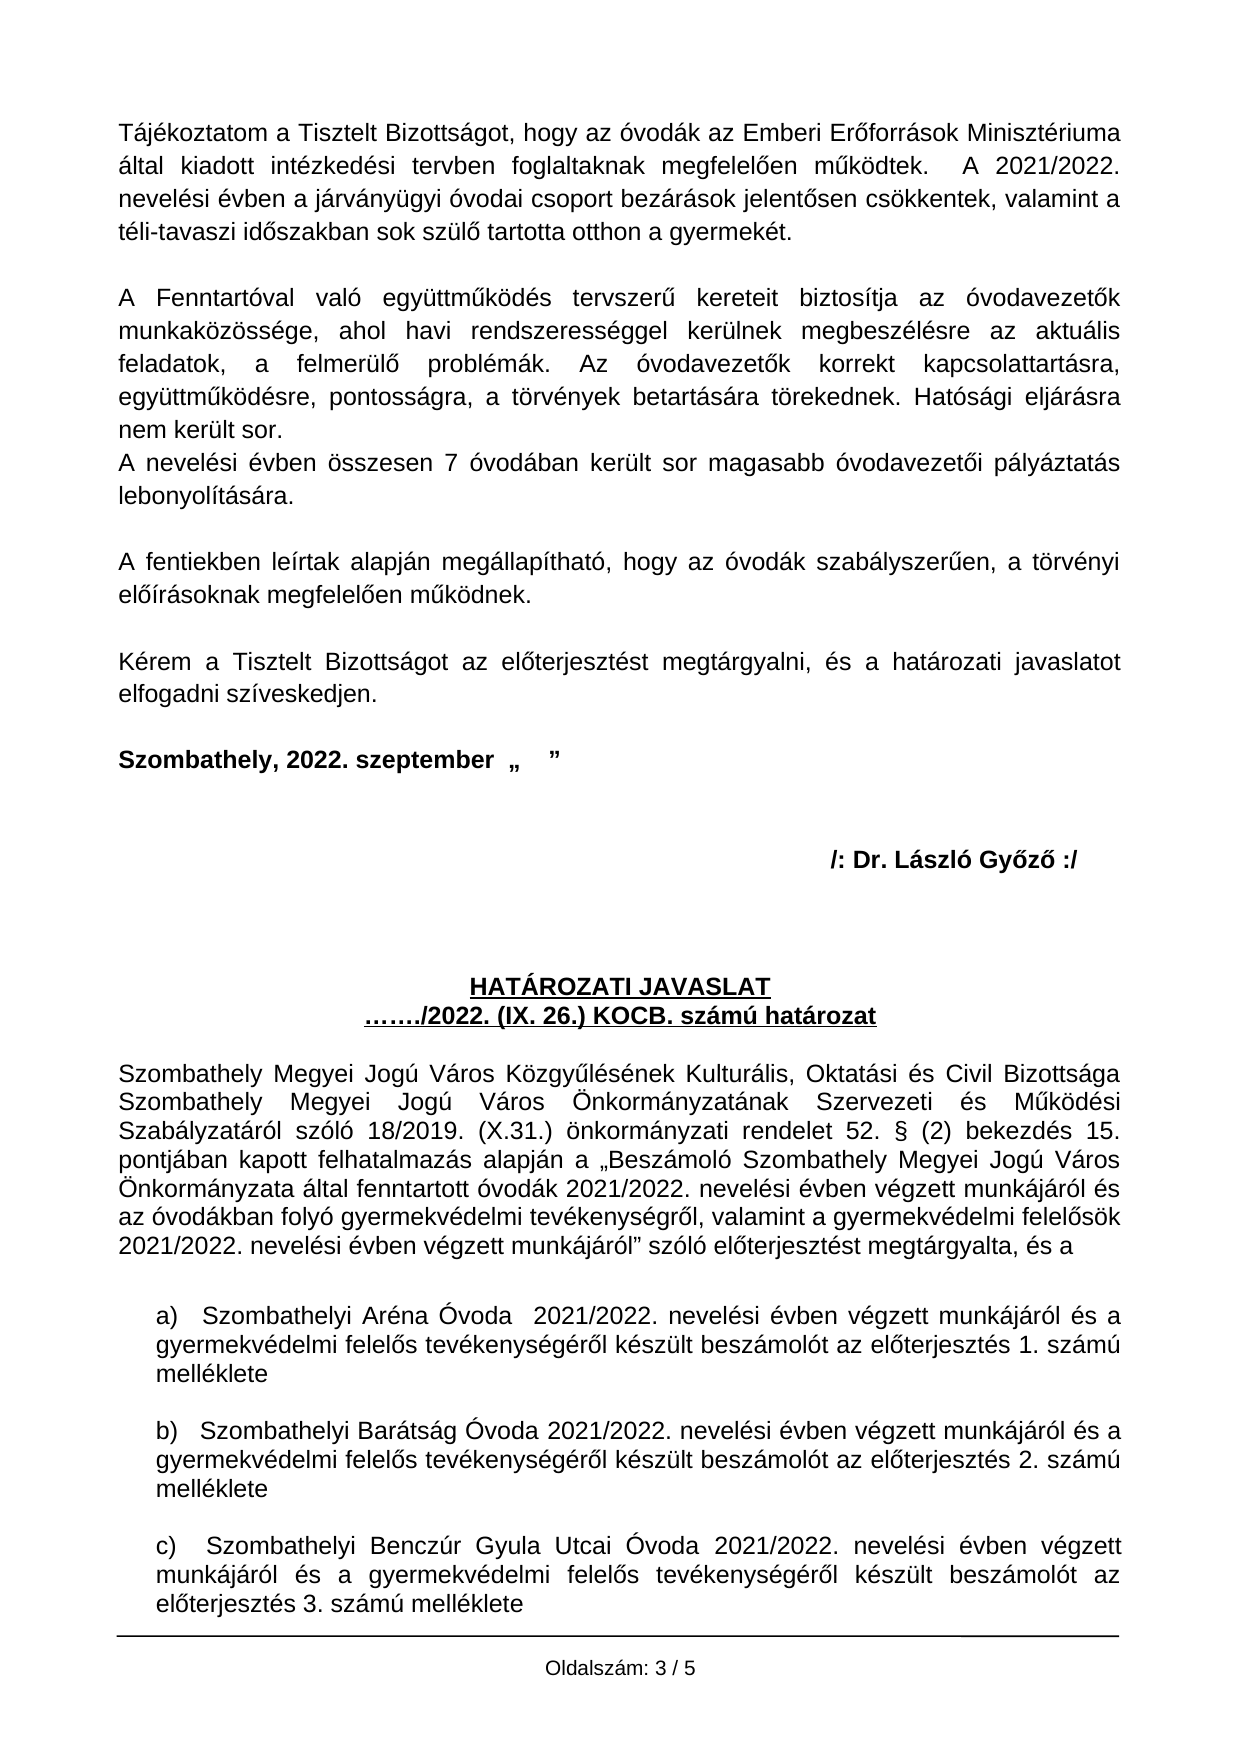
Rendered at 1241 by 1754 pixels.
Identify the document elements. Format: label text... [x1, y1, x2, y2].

list Tájékoztatom a Tisztelt Bizottságot, hogy az óvodák az Emberi Erőforrások Minisztériuma által kiadott intézkedési tervben foglaltaknak megfelelően működtek. A 2021/2022. nevelési évben a járványügyi óvodai csoport bezárások jelentősen csökkentek, valamint a téli-tavaszi időszakban sok szülő tartotta otthon a gyermekét. [118, 118, 1122, 246]
text /: Dr. László Győző :/ [708, 844, 1122, 873]
text HATÁROZATI JAVASLAT [118, 972, 1122, 1001]
text c) Szombathelyi Benczúr Gyula Utcai Óvoda 2021/2022. nevelési évben végzett munkájáról és a gyermekvédelmi felelős tevékenységéről készült beszámolót az előterjesztés 3. számú melléklete [156, 1531, 1122, 1617]
text a) Szombathelyi Aréna Óvoda 2021/2022. nevelési évben végzett munkájáról és a gyermekvédelmi felelős tevékenységéről készült beszámolót az előterjesztés 1. számú melléklete [156, 1301, 1122, 1387]
text b) Szombathelyi Barátság Óvoda 2021/2022. nevelési évben végzett munkájáról és a gyermekvédelmi felelős tevékenységéről készült beszámolót az előterjesztés 2. számú melléklete [156, 1416, 1122, 1502]
text Szombathely, 2022. szeptember „ ” [118, 746, 1122, 774]
text ……./2022. (IX. 26.) KOCB. számú határozat [118, 1001, 1122, 1030]
text A Fenntartóval való együttműködés tervszerű kereteit biztosítja az óvodavezetők munkaközössége, ahol havi rendszerességgel kerülnek megbeszélésre az aktuális feladatok, a felmerülő problémák. Az óvodavezetők korrekt kapcsolattartásra, együttműködésre, pontosságra, a törvények betartására törekednek. Hatósági eljárásra nem került sor. [118, 283, 1122, 444]
text A nevelési évben összesen 7 óvodában került sor magasabb óvodavezetői pályáztatás lebonyolítására. [118, 448, 1122, 510]
text Kérem a Tisztelt Bizottságot az előterjesztést megtárgyalni, és a határozati javaslatot elfogadni szíveskedjen. [118, 646, 1122, 708]
text A fentiekben leírtak alapján megállapítható, hogy az óvodák szabályszerűen, a törvényi előírásoknak megfelelően működnek. [118, 547, 1122, 609]
text Szombathely Megyei Jogú Város Közgyűlésének Kulturális, Oktatási és Civil Bizottsága Szombathely Megyei Jogú Város Önkormányzatának Szervezeti és Működési Szabályzatáról szóló 18/2019. (X.31.) önkormányzati rendelet 52. § (2) bekezdés 15. pontjában kapott felhatalmazás alapján a „Beszámoló Szombathely Megyei Jogú Város Önkormányzata által fenntartott óvodák 2021/2022. nevelési évben végzett munkájáról és az óvodákban folyó gyermekvédelmi tevékenységről, valamint a gyermekvédelmi felelősök 2021/2022. nevelési évben végzett munkájáról” szóló előterjesztést megtárgyalta, és a [118, 1059, 1122, 1260]
